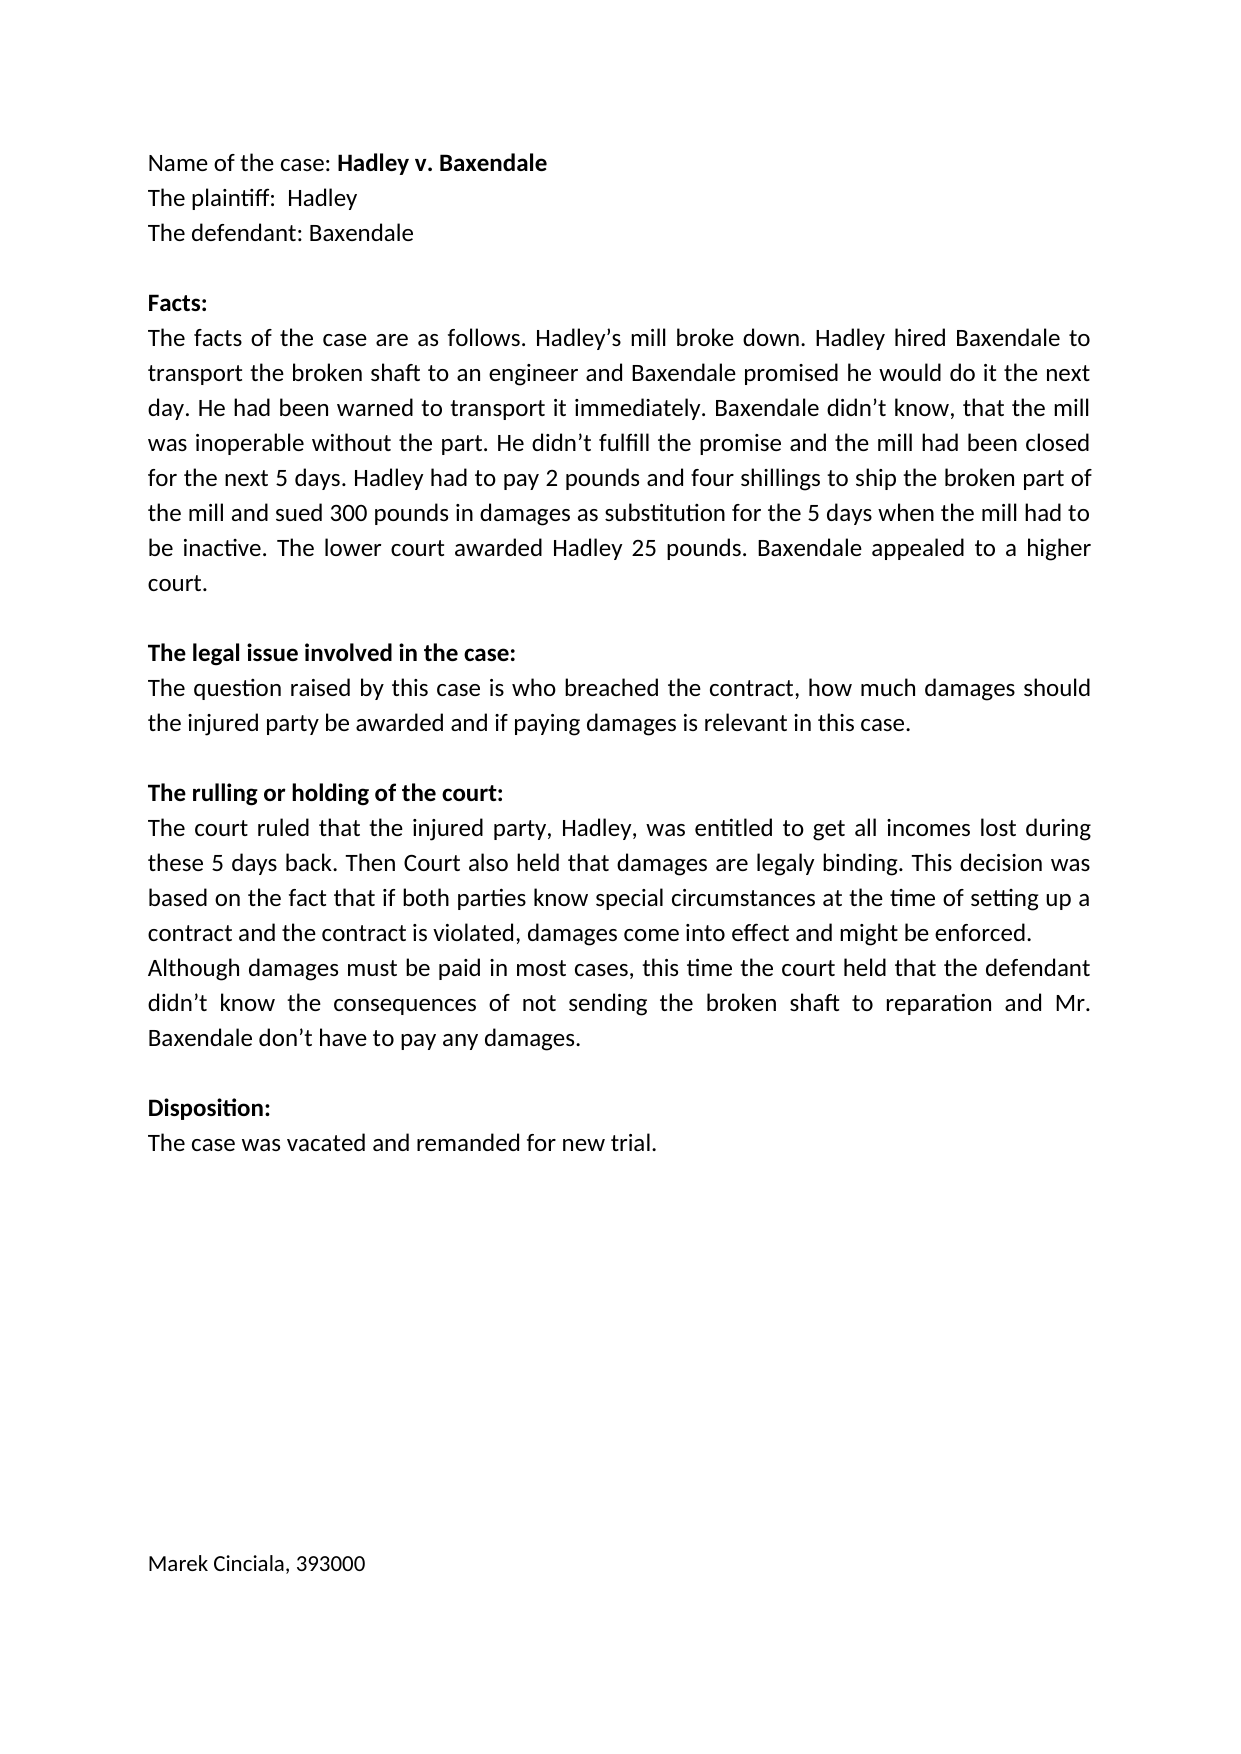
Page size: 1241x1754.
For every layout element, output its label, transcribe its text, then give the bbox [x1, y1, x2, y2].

text The defendant: Baxendale [148, 218, 1093, 248]
text The court ruled that the injured party, Hadley, was entitled to get all incomes lost during these 5 days back. Then Court also held that damages are legaly binding. This decision was based on the fact that if both parties know special circumstances at the time of setting up a contract and the contract is violated, damages come into effect and might be enforced. [148, 813, 1093, 948]
text Marek Cinciala, 393000 [148, 1549, 1093, 1577]
text The question raised by this case is who breached the contract, how much damages should the injured party be awarded and if paying damages is relevant in this case. [148, 673, 1093, 738]
text The case was vacated and remanded for new trial. [148, 1128, 1093, 1158]
text The plaintiff: Hadley [148, 183, 1093, 213]
text The rulling or holding of the court: [148, 778, 1093, 808]
text Although damages must be paid in most cases, this time the court held that the defendant didn’t know the consequences of not sending the broken shaft to reparation and Mr. Baxendale don’t have to pay any damages. [148, 953, 1093, 1053]
text The legal issue involved in the case: [148, 638, 1093, 668]
text Disposition: [148, 1093, 1093, 1123]
text Name of the case: Hadley v. Baxendale [148, 148, 1093, 178]
text The facts of the case are as follows. Hadley’s mill broke down. Hadley hired Baxendale to transport the broken shaft to an engineer and Baxendale promised he would do it the next day. He had been warned to transport it immediately. Baxendale didn’t know, that the mill was inoperable without the part. He didn’t fulfill the promise and the mill had been closed for the next 5 days. Hadley had to pay 2 pounds and four shillings to ship the broken part of the mill and sued 300 pounds in damages as substitution for the 5 days when the mill had to be inactive. The lower court awarded Hadley 25 pounds. Baxendale appealed to a higher court. [148, 323, 1093, 598]
text Facts: [148, 288, 1093, 318]
